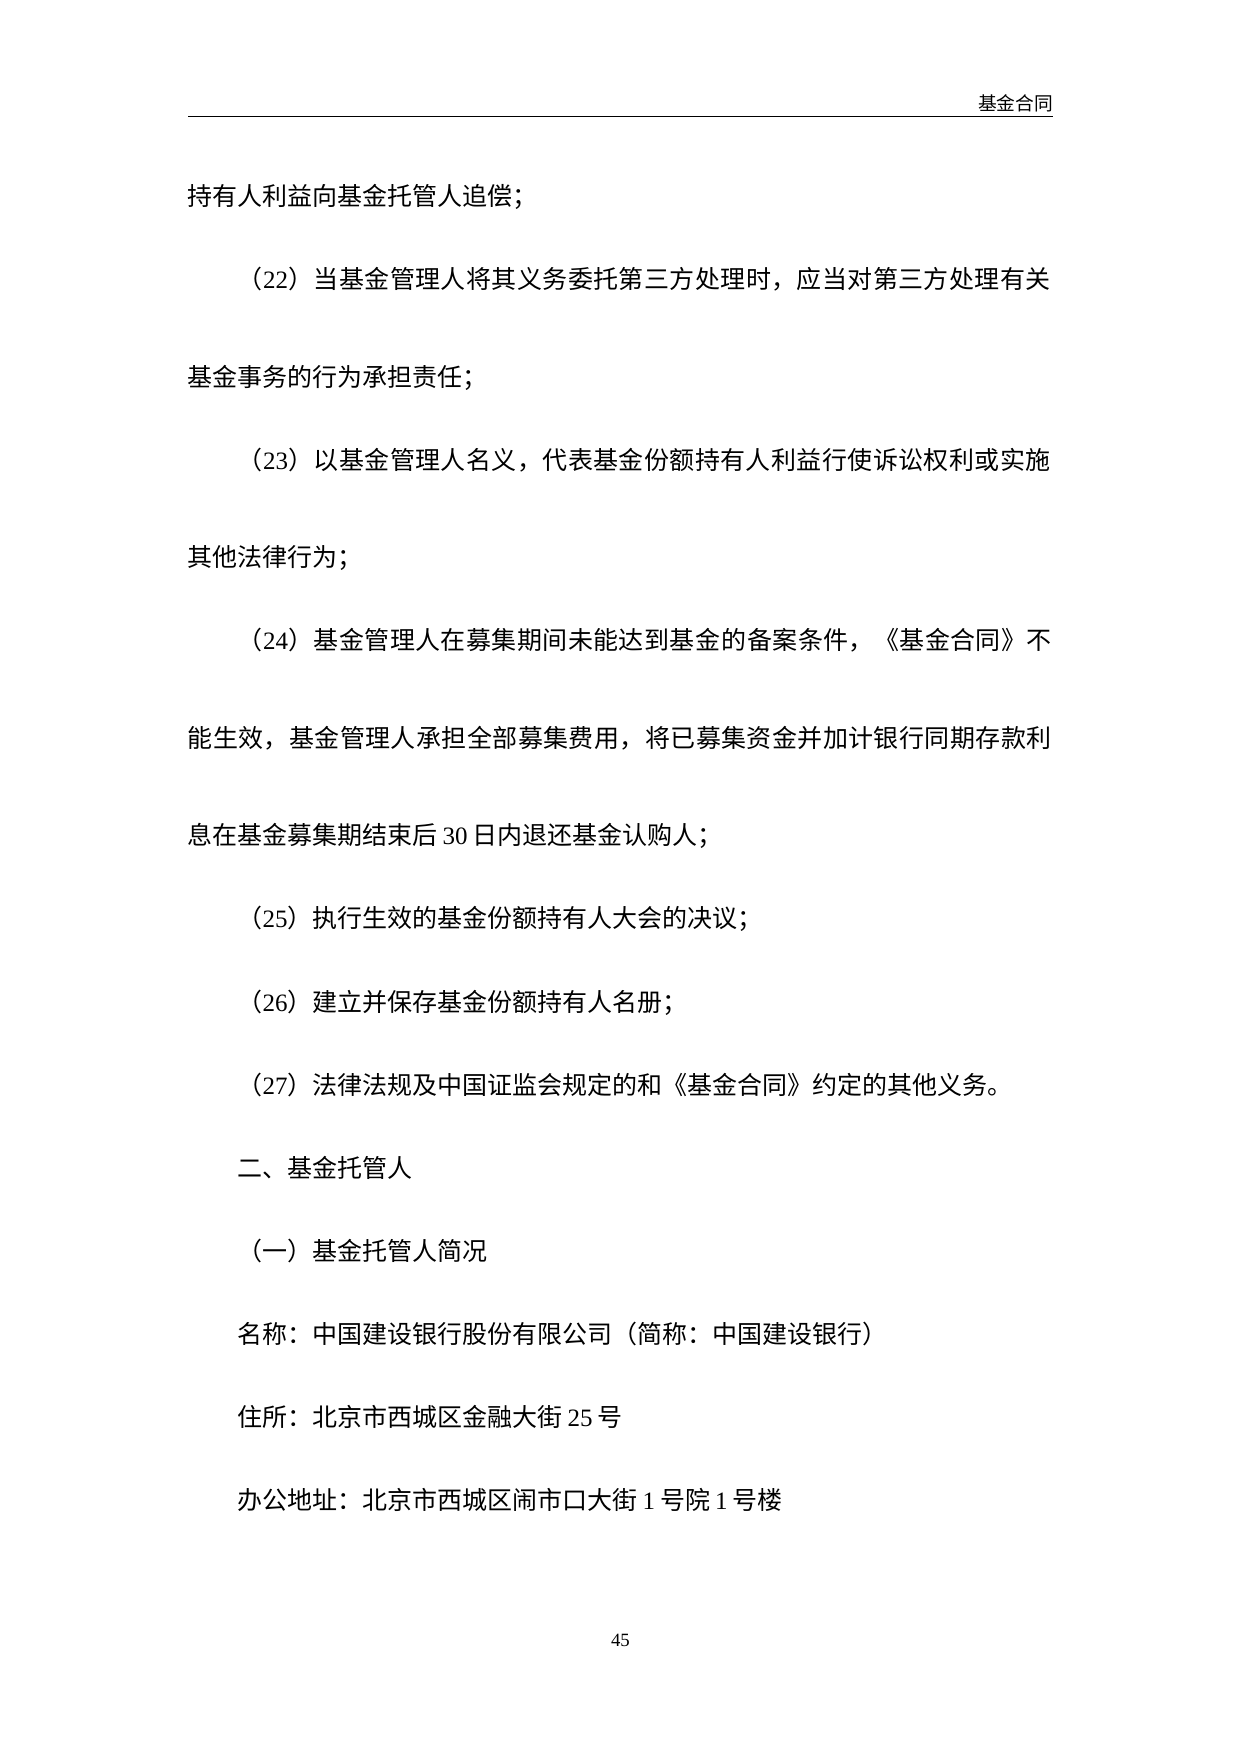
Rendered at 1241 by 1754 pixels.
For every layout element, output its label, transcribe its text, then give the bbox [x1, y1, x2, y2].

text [187, 162, 1053, 227]
text （23）以基金管理人名义，代表基金份额持有人利益行使诉讼权利或实施其他法律行为； [187, 426, 1053, 588]
text （24）基金管理人在募集期间未能达到基金的备案条件，《基金合同》不能生效，基金管理人承担全部募集费用，将已募集资金并加计银行同期存款利息在基金募集期结束后30日内退还基金认购人； [187, 606, 1053, 866]
text （27）法律法规及中国证监会规定的和《基金合同》约定的其他义务。 [187, 1051, 1053, 1116]
text （22）当基金管理人将其义务委托第三方处理时，应当对第三方处理有关基金事务的行为承担责任； [187, 245, 1053, 408]
text （26）建立并保存基金份额持有人名册； [187, 968, 1053, 1033]
text 二、基金托管人 [187, 1134, 1053, 1199]
text 名称：中国建设银行股份有限公司（简称：中国建设银行） [187, 1300, 1053, 1365]
text 办公地址：北京市西城区闹市口大街1号院1号楼 [187, 1466, 1053, 1531]
text （25）执行生效的基金份额持有人大会的决议； [187, 884, 1053, 949]
text 住所：北京市西城区金融大街25号 [187, 1383, 1053, 1448]
text （一）基金托管人简况 [187, 1217, 1053, 1282]
